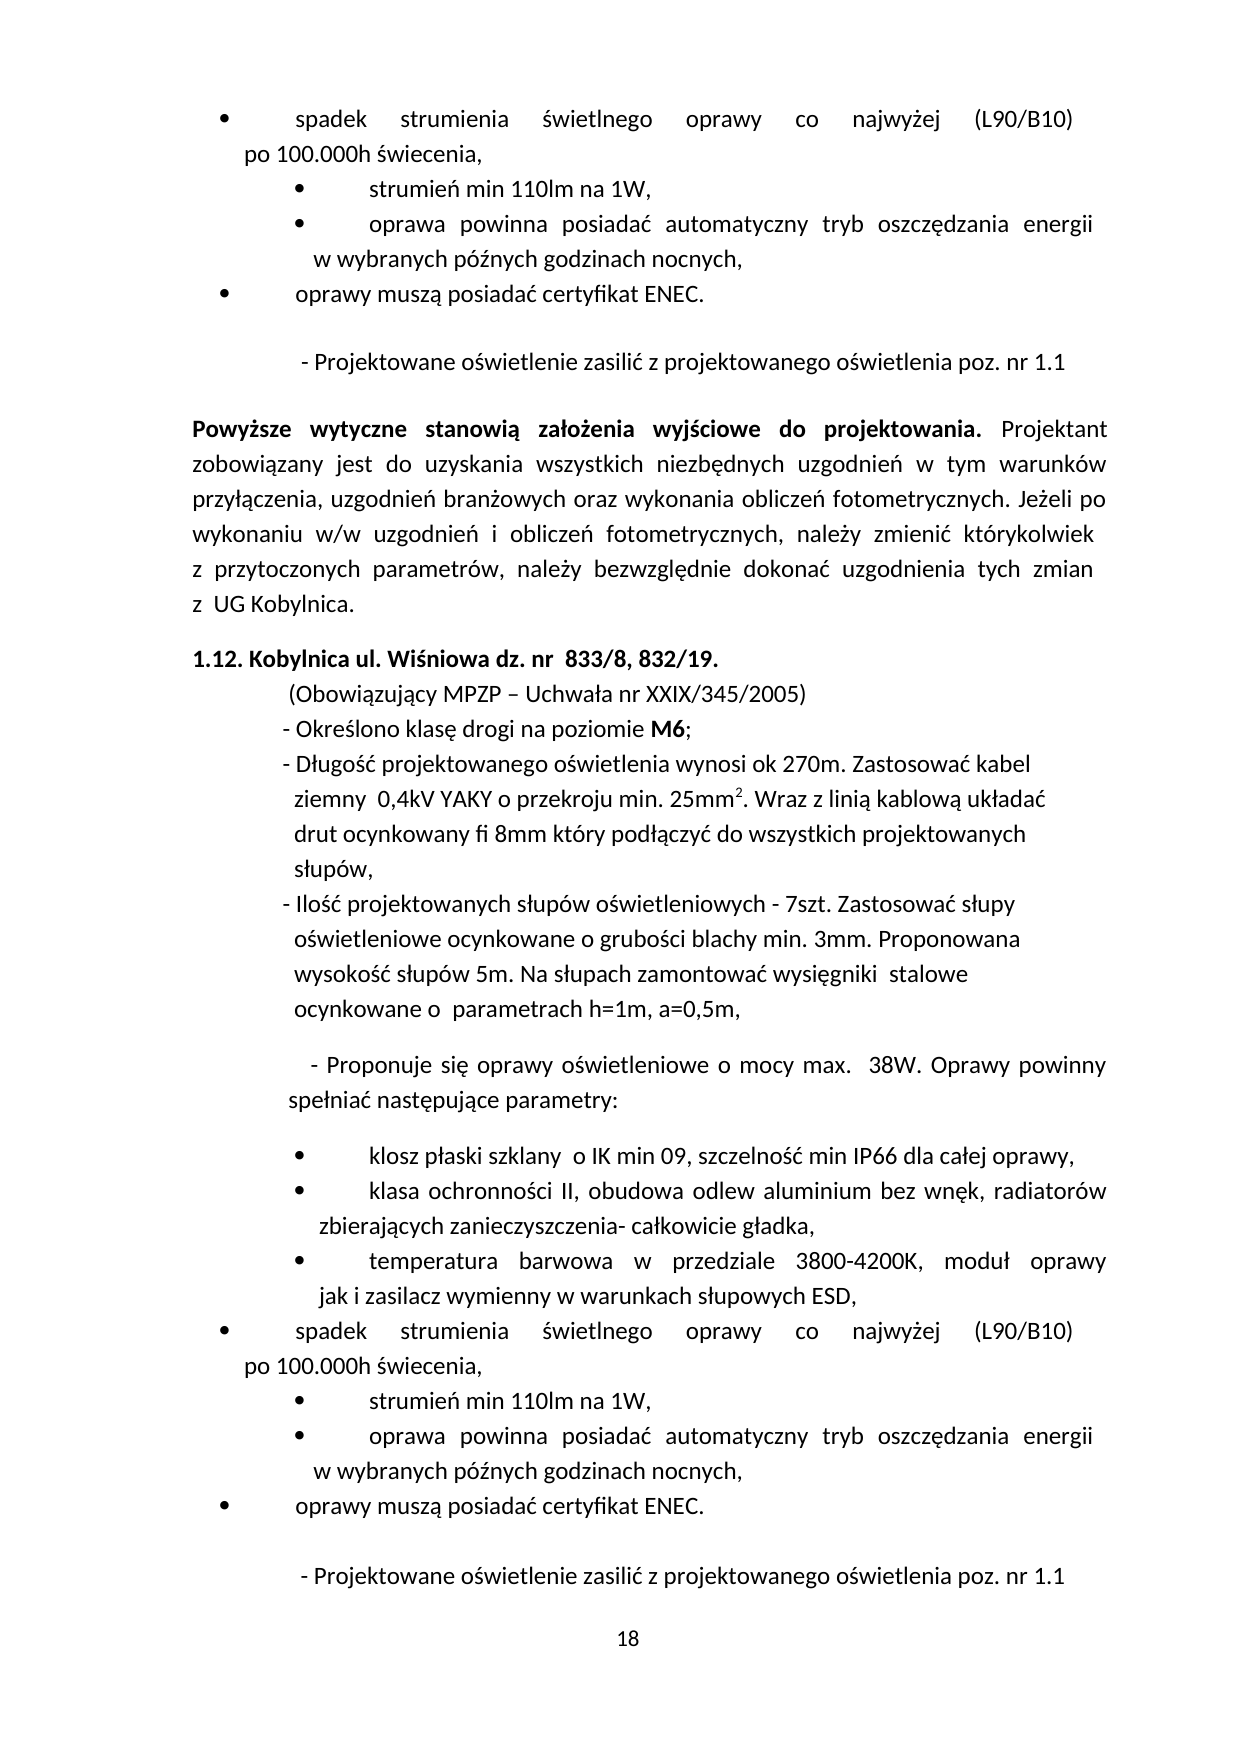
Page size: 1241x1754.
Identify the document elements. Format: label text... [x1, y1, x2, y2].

list Powyższe wytyczne stanowią założenia wyjściowe do projektowania. Projektant zobowiązany jest do uzyskania wszystkich niezbędnych uzgodnień w tym warunków przyłączenia, uzgodnień branżowych oraz wykonania obliczeń fotometrycznych. Jeżeli po wykonaniu w/w uzgodnień i obliczeń fotometrycznych, należy zmienić którykolwiek z przytoczonych parametrów, należy bezwzględnie dokonać uzgodnienia tych zmian z UG Kobylnica. [192, 413, 1107, 618]
list spadek strumienia świetlnego oprawy co najwyżej (L90/B10) po 100.000h świecenia, [148, 103, 1107, 169]
list strumień min 110lm na 1W, [223, 1385, 1107, 1416]
text - Projektowane oświetlenie zasilić z projektowanego oświetlenia poz. nr 1.1 [148, 346, 1107, 376]
list klasa ochronności II, obudowa odlew aluminium bez wnęk, radiatorów zbierających zanieczyszczenia- całkowicie gładka, [223, 1175, 1107, 1241]
list temperatura barwowa w przedziale 3800-4200K, moduł oprawy jak i zasilacz wymienny w warunkach słupowych ESD, [223, 1245, 1107, 1311]
list oprawa powinna posiadać automatyczny tryb oszczędzania energii w wybranych późnych godzinach nocnych, [223, 208, 1107, 274]
list spadek strumienia świetlnego oprawy co najwyżej (L90/B10) po 100.000h świecenia, [148, 1315, 1107, 1381]
list - Proponuje się oprawy oświetleniowe o mocy max. 38W. Oprawy powinny spełniać następujące parametry: [192, 1049, 1107, 1115]
list oprawa powinna posiadać automatyczny tryb oszczędzania energii w wybranych późnych godzinach nocnych, [223, 1420, 1107, 1486]
text - Projektowane oświetlenie zasilić z projektowanego oświetlenia poz. nr 1.1 [148, 1560, 1107, 1591]
list klosz płaski szklany o IK min 09, szczelność min IP66 dla całej oprawy, [223, 1140, 1107, 1171]
list strumień min 110lm na 1W, [223, 173, 1107, 204]
list 1.12. Kobylnica ul. Wiśniowa dz. nr 833/8, 832/19. (Obowiązujący MPZP – Uchwała nr XXIX/345/2005) - Określono klasę drogi na poziomie M6; - Długość projektowanego oświetlenia wynosi ok 270m. Zastosować kabel ziemny 0,4kV YAKY o przekroju min. 25mm2. Wraz z linią kablową układać drut ocynkowany fi 8mm który podłączyć do wszystkich projektowanych słupów, - Ilość projektowanych słupów oświetleniowych - 7szt. Zastosować słupy oświetleniowe ocynkowane o grubości blachy min. 3mm. Proponowana wysokość słupów 5m. Na słupach zamontować wysięgniki stalowe ocynkowane o parametrach h=1m, a=0,5m, [192, 644, 1107, 1024]
list oprawy muszą posiadać certyfikat ENEC. [148, 1490, 1107, 1521]
list oprawy muszą posiadać certyfikat ENEC. [148, 278, 1107, 309]
